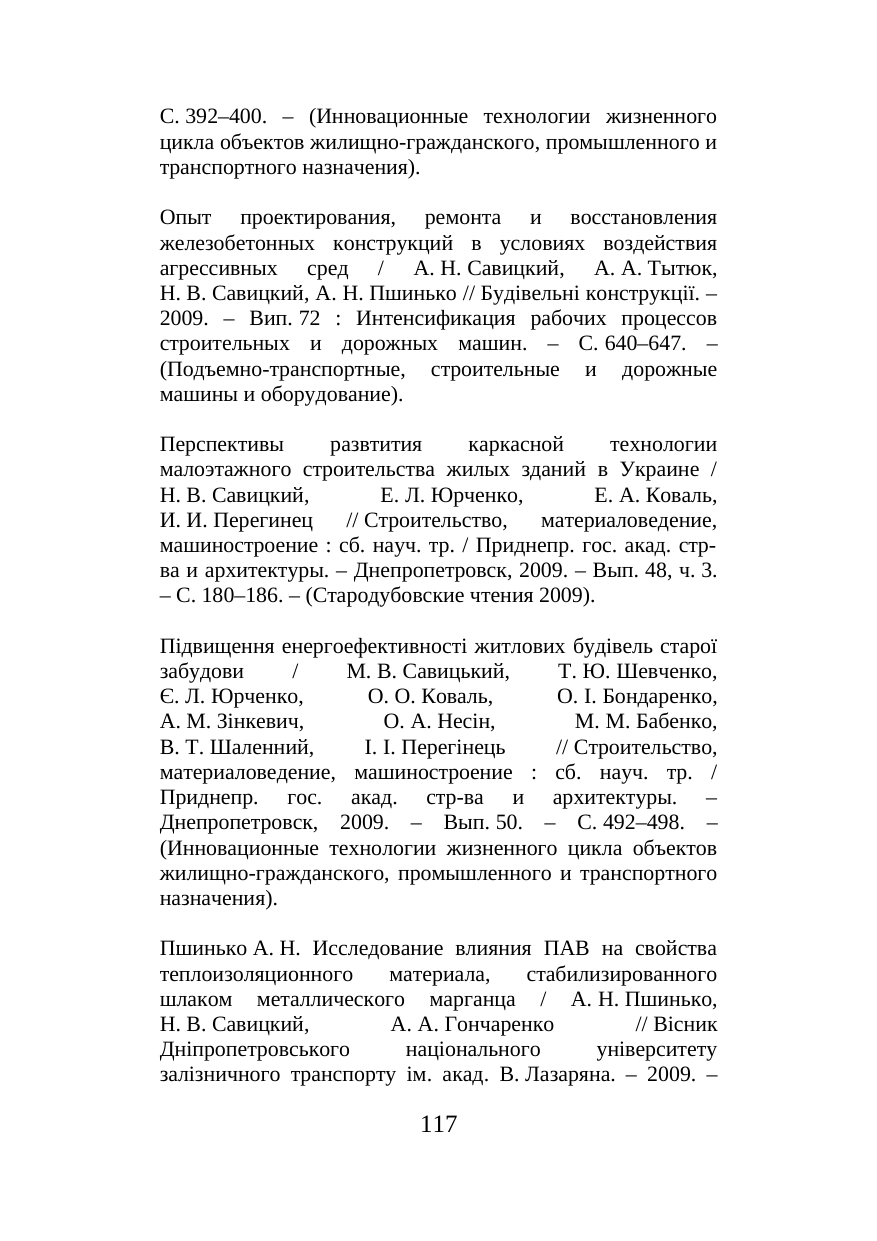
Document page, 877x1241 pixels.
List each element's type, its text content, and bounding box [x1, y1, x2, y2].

text Перспективы развтития каркасной технологии малоэтажного строительства жилых зданий в Украине / Н. В. Савицкий, Е. Л. Юрченко, Е. А. Коваль, И. И. Перегинец // Строительство, материаловедение, машиностроение : сб. науч. тр. / Приднепр. гос. акад. стр-ва и архитектуры. – Днепропетровск, 2009. – Вып. 48, ч. 3. – С. 180–186. – (Стародубовские чтения 2009). [159, 431, 717, 608]
text Підвищення енергоефективності житлових будівель старої забудови / М. В. Савицький, Т. Ю. Шевченко, Є. Л. Юрченко, О. О. Коваль, О. І. Бондаренко, А. М. Зінкевич, О. А. Несін, М. М. Бабенко, В. Т. Шаленний, І. І. Перегінець // Строительство, материаловедение, машиностроение : сб. науч. тр. / Приднепр. гос. акад. стр-ва и архитектуры. – Днепропетровск, 2009. – Вып. 50. – С. 492–498. – (Инновационные технологии жизненного цикла объектов жилищно-гражданского, промышленного и транспортного назначения). [159, 633, 717, 910]
text Опыт проектирования, ремонта и восстановления железобетонных конструкций в условиях воздействия агрессивных сред / А. Н. Савицкий, А. А. Тытюк, Н. В. Савицкий, А. Н. Пшинько // Будівельні конструкції. – 2009. – Вип. 72 : Интенсификация рабочих процессов строительных и дорожных машин. – С. 640–647. – (Подъемно-транспортные, строительные и дорожные машины и оборудование). [159, 204, 717, 406]
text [159, 935, 717, 1087]
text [159, 103, 717, 179]
